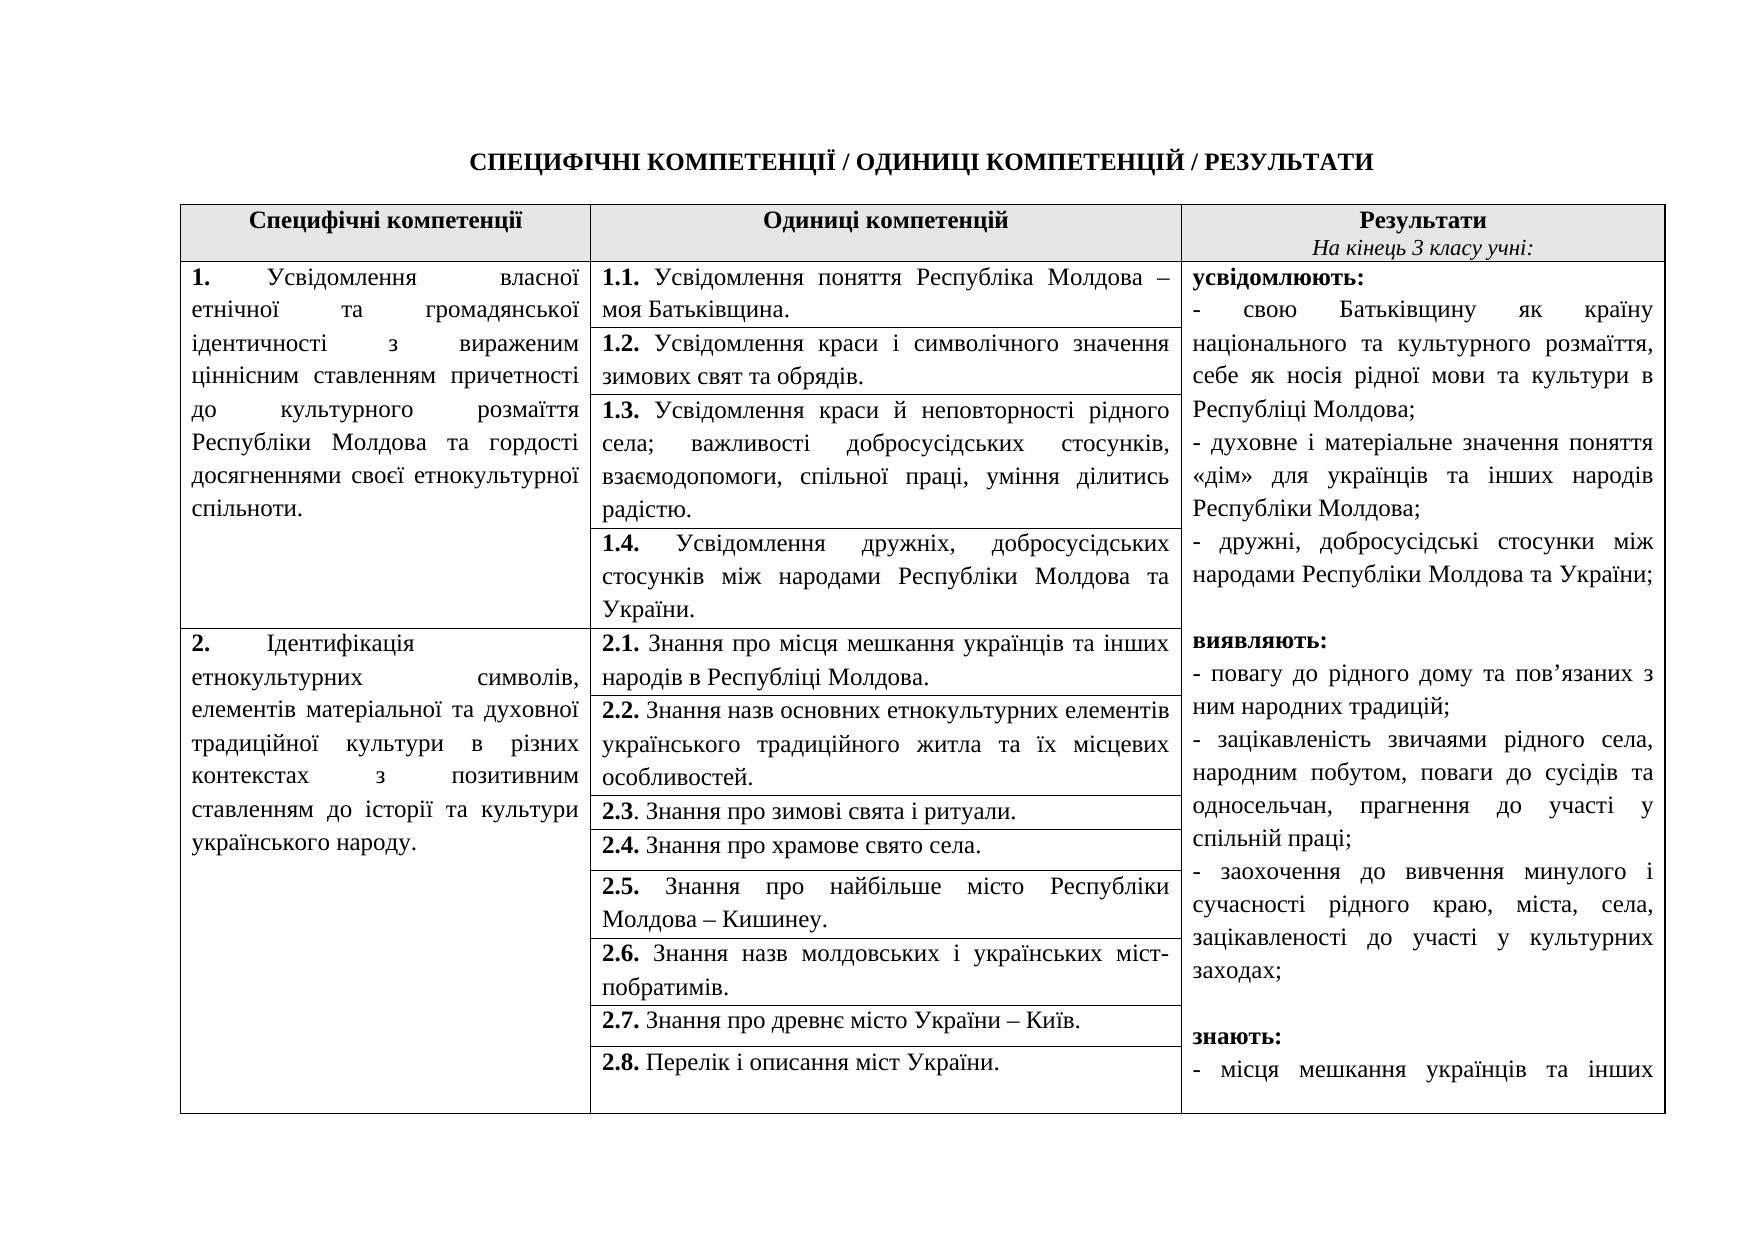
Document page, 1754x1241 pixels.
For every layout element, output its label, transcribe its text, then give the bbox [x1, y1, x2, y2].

table_cell 2.7. Знання про древнє місто України – Київ. [591, 1006, 1181, 1046]
table_cell 2.3. Знання про зимові свята і ритуали. [591, 796, 1181, 829]
table_cell 1.3. Усвідомлення краси й неповторності рідного села; важливості добросусідських стосунків, взаємодопомоги, спільної праці, уміння ділитись радістю. [591, 395, 1181, 527]
table_cell 2.8. Перелік і описання міст України. [591, 1047, 1181, 1113]
table_cell усвідомлюють: - свою Батьківщину як країну національного та культурного розмаїття, себе як носія рідної мови та культури в Республіці Молдова; - духовне і матеріальне значення поняття «дім» для українців та інших народів Республіки Молдова; - дружні, добросусідські стосунки між народами Республіки Молдова та України; виявляють: - повагу до рідного дому та пов’язаних з ним народних традицій; - зацікавленість звичаями рідного села, народним побутом, поваги до сусідів та односельчан, прагнення до участі у спільній праці; - заохочення до вивчення минулого і сучасності рідного краю, міста, села, зацікавленості до участі у культурних заходах; знають: - місця мешкання українців та інших народів в Республіці Молдова; - назви основних етнокультурних елементів українського традиційного житла та їх місцевих варіантів; - традиції добросусідських стосунків, колективної праці і відпочинку народів Республіки Молдова; - основні відомості з минулого рідного краю, міста, села; - столиці Республіки Молдова та України, їх найбільші міста, найвідоміші музеї й пам’ятники, молдовські й українські міста-побратими; уміють: - виявляти на карті Республіки Молдова місця проживання українців та рідне місто/село; - розповідати про свій дім як про об’єкт матеріальної та духовної культури; - описувати свій рідний край, місто, село, центральні споруди села; - перелічувати й описувати найбільші міста Республіки Молдова й України; - брати участь у навчально-виховних заходах, практичних заняттях, у колективних дитячих іграх українською мовою. [1182, 262, 1664, 1113]
table_cell 2.6. Знання назв молдовських і українських міст-побратимів. [591, 939, 1181, 1004]
table_cell 1.4. Усвідомлення дружніх, добросусідських стосунків між народами Республіки Молдова та України. [591, 529, 1181, 627]
table_cell 2.2. Знання назв основних етнокультурних елементів українського традиційного житла та їх місцевих особливостей. [591, 696, 1181, 795]
table_cell 2.5. Знання про найбільше місто Республіки Молдова – Кишинеу. [591, 871, 1181, 937]
table_header Результати На кінець 3 класу учні: [1182, 205, 1664, 261]
table_header Одиниці компетенцій [591, 205, 1181, 261]
table_cell 1.1. Усвідомлення поняття Республіка Молдова – моя Батьківщина. [591, 262, 1181, 327]
table_cell 1.2. Усвідомлення краси і символічного значення зимових свят та обрядів. [591, 328, 1181, 394]
table_cell 2.1. Знання про місця мешкання українців та інших народів в Республіці Молдова. [591, 629, 1181, 694]
text СПЕЦИФІЧНІ КОМПЕТЕНЦІЇ / ОДИНИЦІ КОМПЕТЕНЦІЙ / РЕЗУЛЬТАТИ [177, 147, 1665, 176]
table_cell 2.4. Знання про храмове свято села. [591, 830, 1181, 870]
table_cell Ідентифікація етнокультурних символів, елементів матеріальної та духовної традиційної культури в різних контекстах з позитивним ставленням до історії та культури українського народу. [181, 629, 590, 1113]
table_cell Усвідомлення власної етнічної та громадянської ідентичності з вираженим ціннісним ставленням причетності до культурного розмаїття Республіки Молдова та гордості досягненнями своєї етнокультурної спільноти. [181, 262, 590, 627]
table_header Специфічні компетенції [181, 205, 590, 261]
